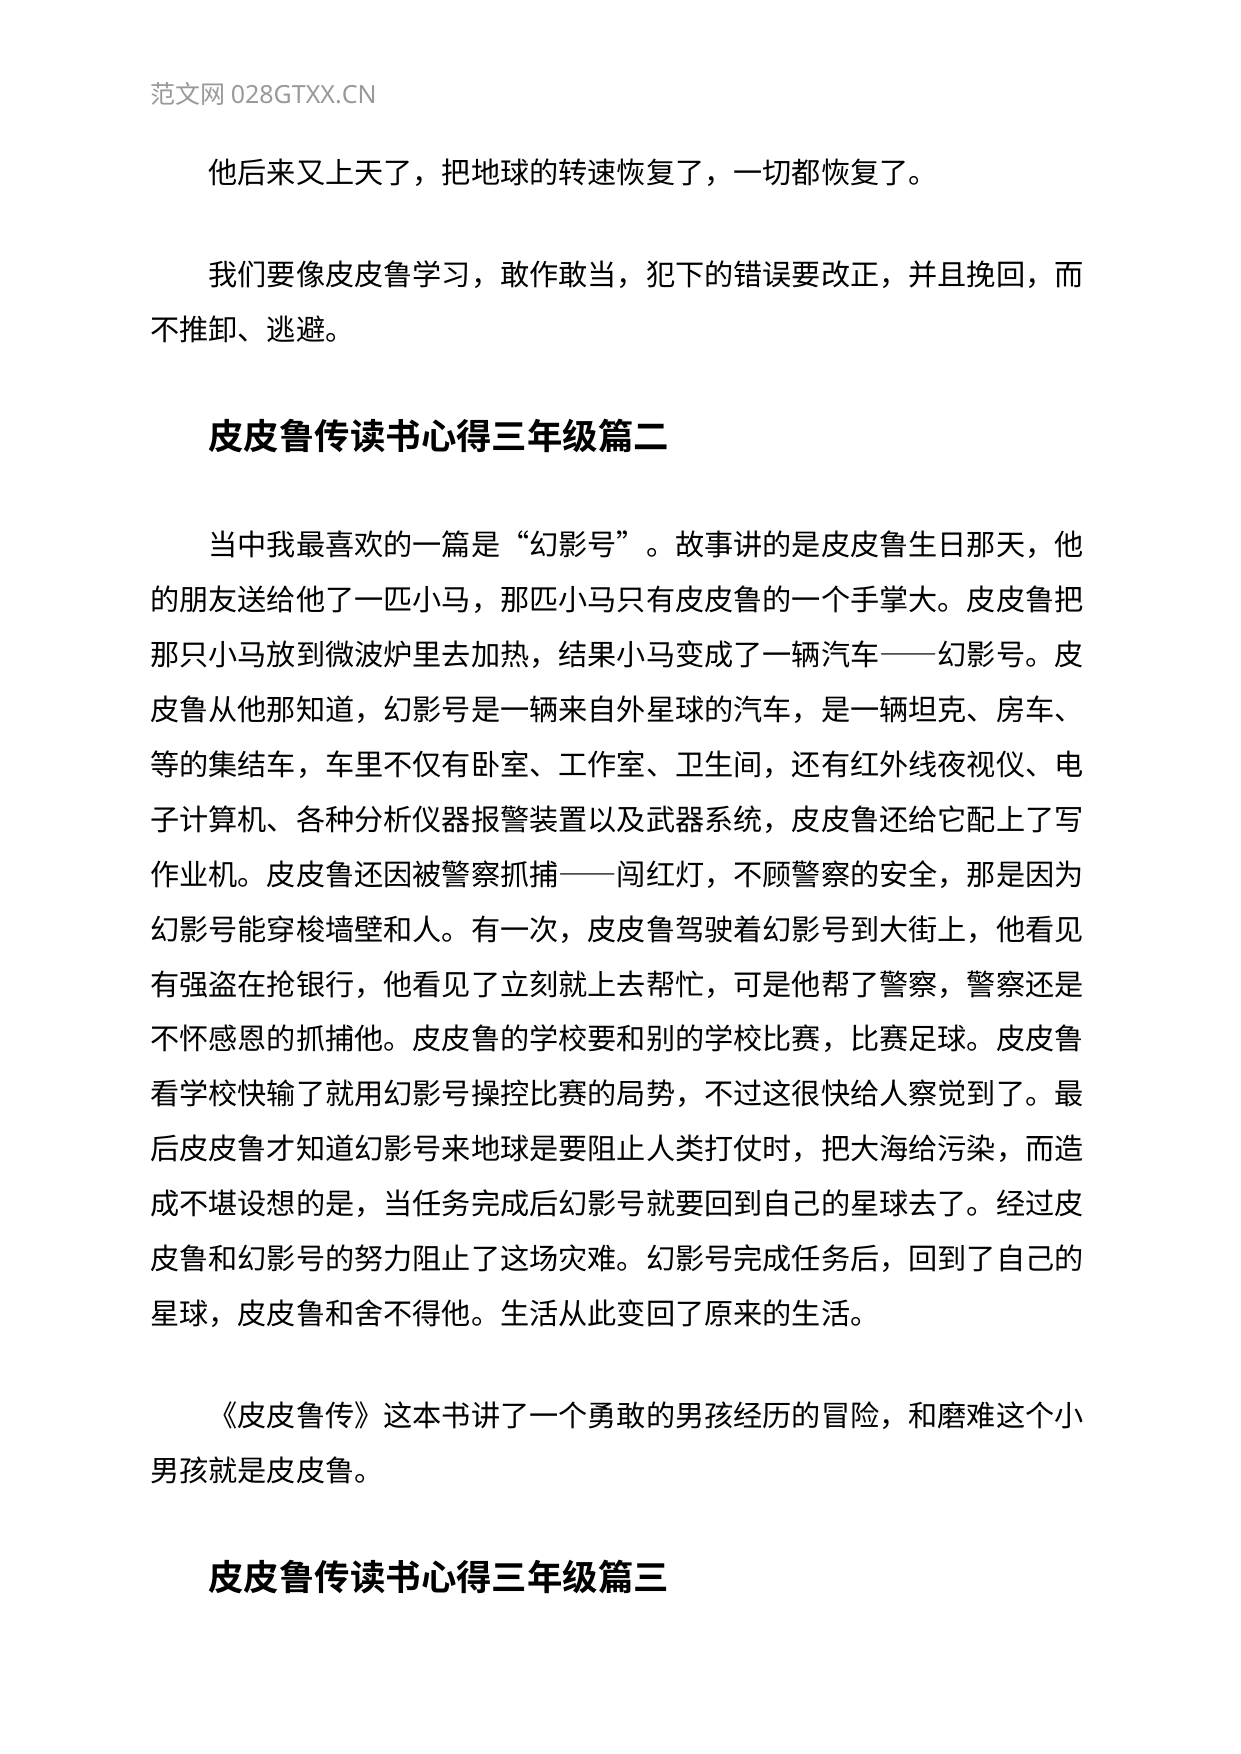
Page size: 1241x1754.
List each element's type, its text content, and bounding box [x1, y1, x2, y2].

text 《皮皮鲁传》这本书讲了一个勇敢的男孩经历的冒险，和磨难这个小男孩就是皮皮鲁。 [150, 1392, 1090, 1489]
text 皮皮鲁传读书心得三年级篇三 [150, 1549, 1090, 1600]
text 皮皮鲁传读书心得三年级篇二 [150, 408, 1090, 460]
text 我们要像皮皮鲁学习，敢作敢当，犯下的错误要改正，并且挽回，而不推卸、逃避。 [150, 252, 1090, 349]
text 当中我最喜欢的一篇是“幻影号”。故事讲的是皮皮鲁生日那天，他的朋友送给他了一匹小马，那匹小马只有皮皮鲁的一个手掌大。皮皮鲁把那只小马放到微波炉里去加热，结果小马变成了一辆汽车――幻影号。皮皮鲁从他那知道，幻影号是一辆来自外星球的汽车，是一辆坦克、房车、等的集结车，车里不仅有卧室、工作室、卫生间，还有红外线夜视仪、电子计算机、各种分析仪器报警装置以及武器系统，皮皮鲁还给它配上了写作业机。皮皮鲁还因被警察抓捕――闯红灯，不顾警察的安全，那是因为幻影号能穿梭墙壁和人。有一次，皮皮鲁驾驶着幻影号到大街上，他看见有强盗在抢银行，他看见了立刻就上去帮忙，可是他帮了警察，警察还是不怀感恩的抓捕他。皮皮鲁的学校要和别的学校比赛，比赛足球。皮皮鲁看学校快输了就用幻影号操控比赛的局势，不过这很快给人察觉到了。最后皮皮鲁才知道幻影号来地球是要阻止人类打仗时，把大海给污染，而造成不堪设想的是，当任务完成后幻影号就要回到自己的星球去了。经过皮皮鲁和幻影号的努力阻止了这场灾难。幻影号完成任务后，回到了自己的星球，皮皮鲁和舍不得他。生活从此变回了原来的生活。 [150, 522, 1090, 1333]
text 他后来又上天了，把地球的转速恢复了，一切都恢复了。 [150, 150, 1090, 192]
